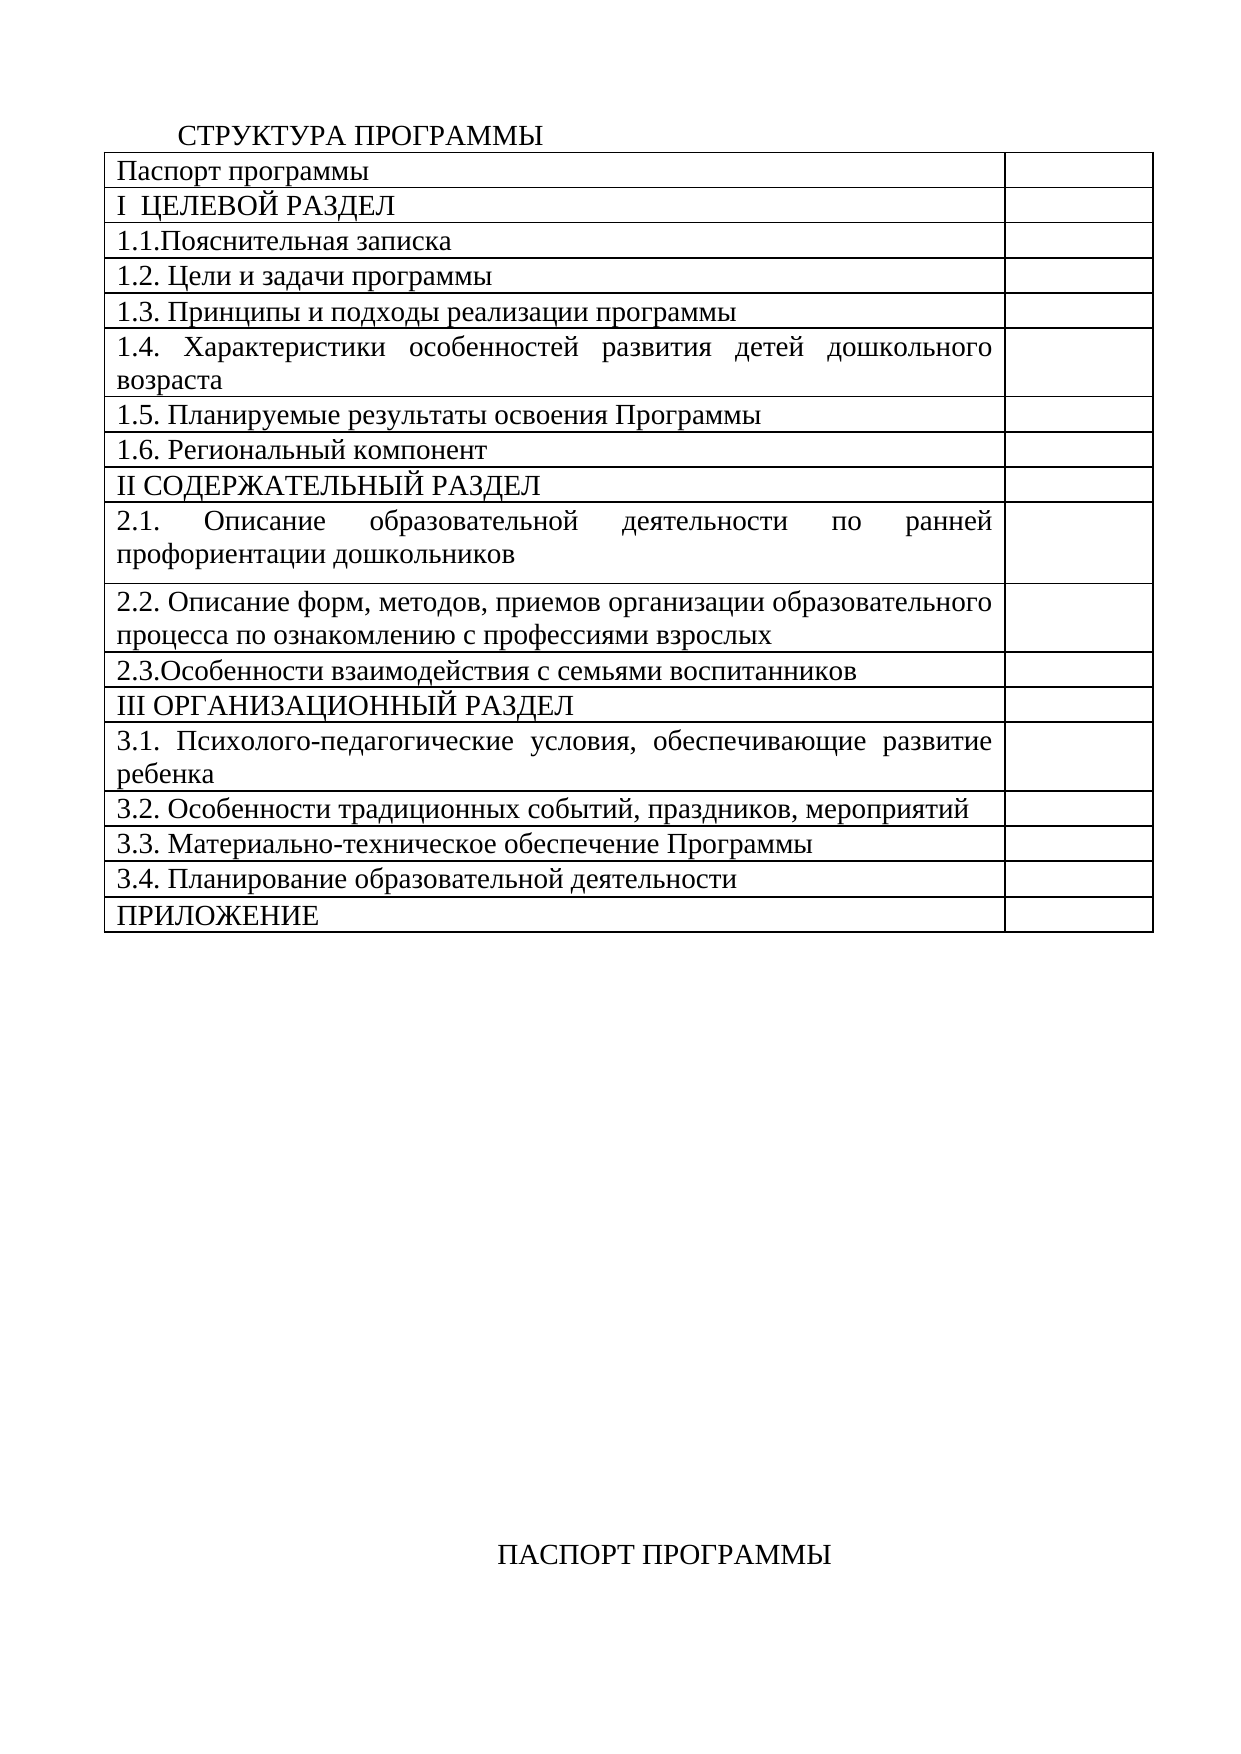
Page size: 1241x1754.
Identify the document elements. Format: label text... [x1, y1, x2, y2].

table_cell [1006, 503, 1152, 582]
table_cell 1.1.Пояснительная записка [105, 223, 1004, 257]
table_cell III ОРГАНИЗАЦИОННЫЙ РАЗДЕЛ [105, 688, 1004, 721]
table_cell 2.3.Особенности взаимодействия с семьями воспитанников [105, 653, 1004, 686]
table_cell [1006, 584, 1152, 651]
table_cell II СОДЕРЖАТЕЛЬНЫЙ РАЗДЕЛ [105, 468, 1004, 501]
table_cell [1006, 397, 1152, 431]
table_cell [1006, 653, 1152, 686]
table_cell 1.5. Планируемые результаты освоения Программы [105, 397, 1004, 431]
text СТРУКТУРА ПРОГРАММЫ [177, 118, 1152, 152]
table_header Паспорт программы [105, 153, 1004, 187]
table_cell [1006, 862, 1152, 896]
table_cell 3.3. Материально-техническое обеспечение Программы [105, 827, 1004, 860]
table_header [1006, 153, 1152, 187]
table_cell [1006, 294, 1152, 327]
table_cell [1006, 723, 1152, 790]
table_cell [1006, 223, 1152, 257]
table_cell [1006, 792, 1152, 825]
table_cell [1006, 433, 1152, 466]
table_cell ПРИЛОЖЕНИЕ [105, 898, 1004, 931]
table_cell [1006, 468, 1152, 501]
table_cell [1006, 898, 1152, 931]
table_cell 1.2. Цели и задачи программы [105, 259, 1004, 292]
table_cell [1006, 329, 1152, 396]
table_cell [1006, 188, 1152, 222]
table_cell 1.6. Региональный компонент [105, 433, 1004, 466]
table_cell 2.2. Описание форм, методов, приемов организации образовательного процесса по ознакомлению с профессиями взрослых [105, 584, 1004, 651]
table_cell [1006, 688, 1152, 721]
text ПАСПОРТ ПРОГРАММЫ [177, 1537, 1152, 1570]
table_cell 1.3. Принципы и подходы реализации программы [105, 294, 1004, 327]
table_cell 2.1. Описание образовательной деятельности по ранней профориентации дошкольников [105, 503, 1004, 582]
table_cell [1006, 827, 1152, 860]
table_cell I ЦЕЛЕВОЙ РАЗДЕЛ [105, 188, 1004, 222]
table_cell 3.2. Особенности традиционных событий, праздников, мероприятий [105, 792, 1004, 825]
table_cell 3.4. Планирование образовательной деятельности [105, 862, 1004, 896]
table_cell [1006, 259, 1152, 292]
table_cell 1.4. Характеристики особенностей развития детей дошкольного возраста [105, 329, 1004, 396]
table_cell 3.1. Психолого-педагогические условия, обеспечивающие развитие ребенка [105, 723, 1004, 790]
